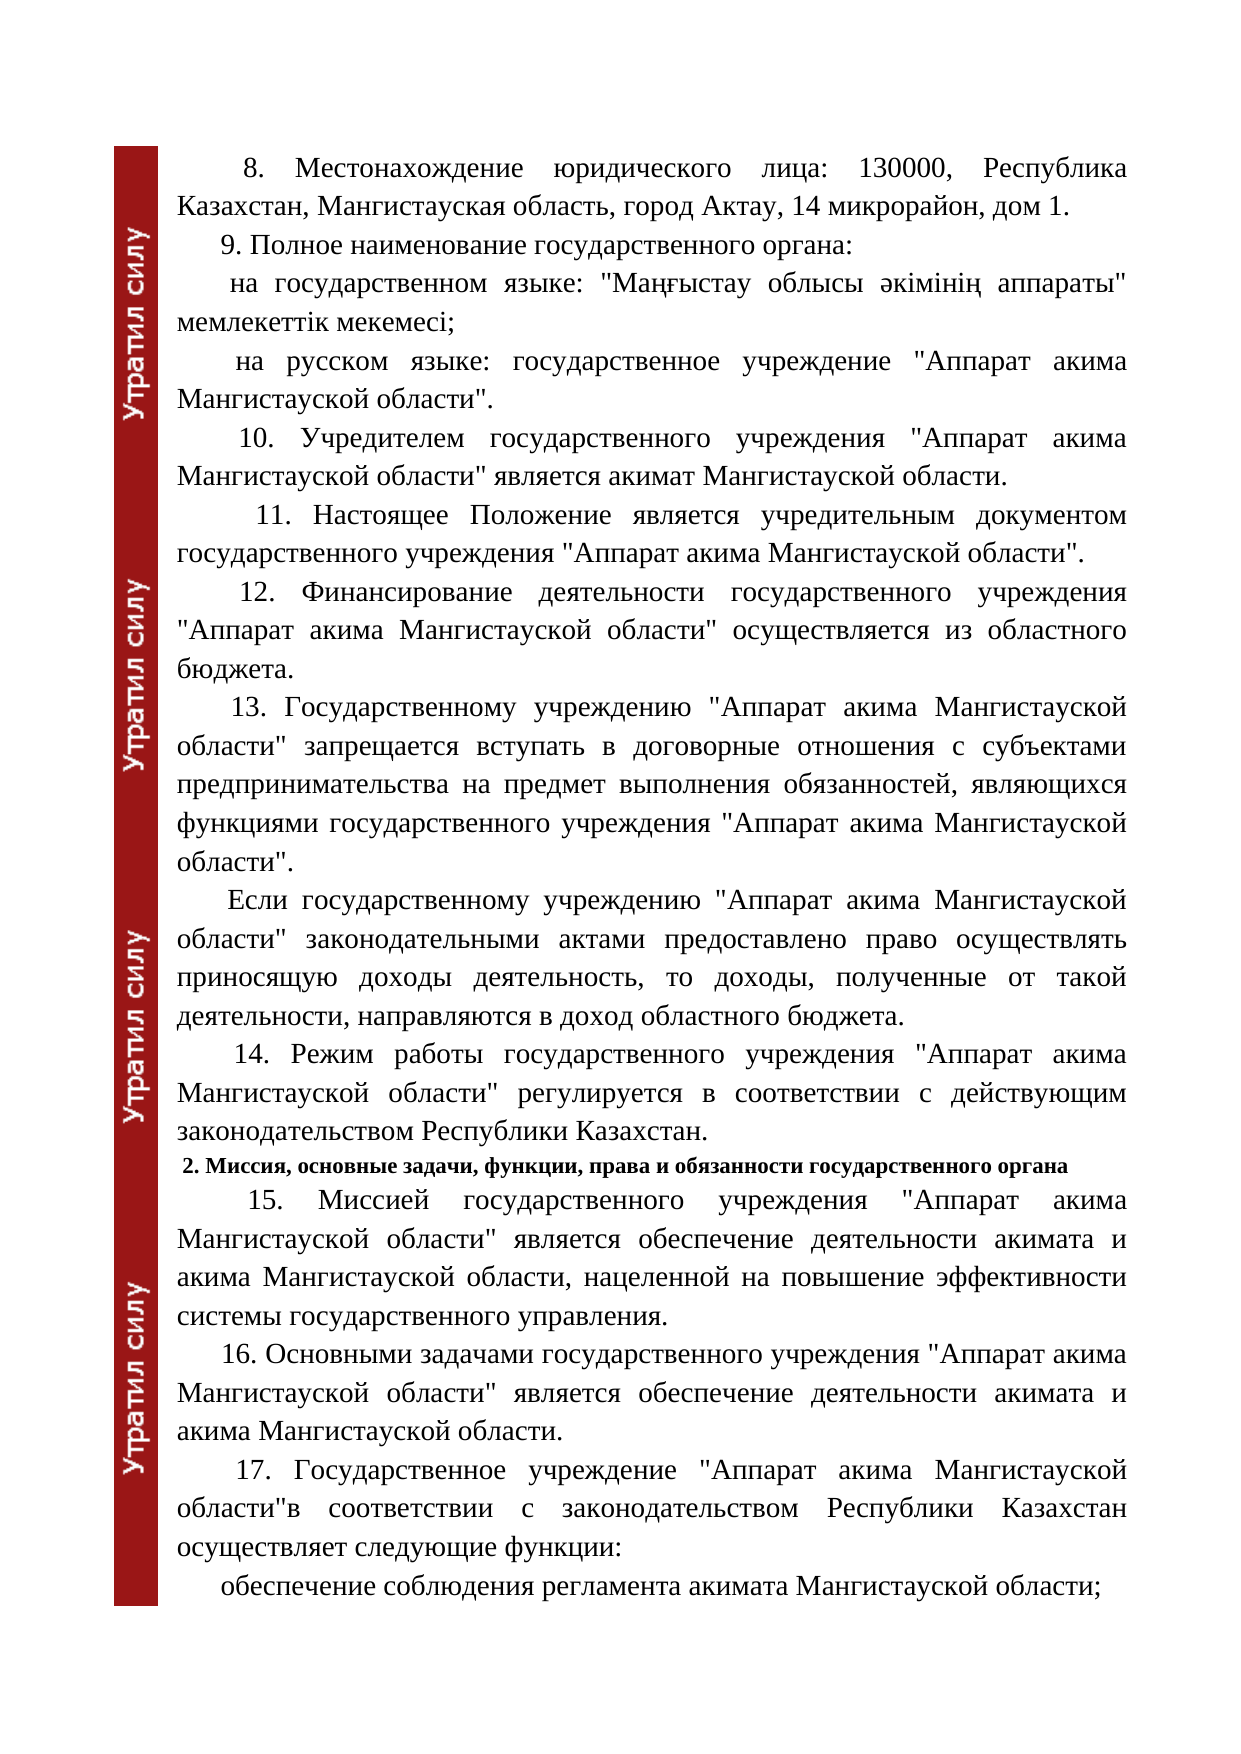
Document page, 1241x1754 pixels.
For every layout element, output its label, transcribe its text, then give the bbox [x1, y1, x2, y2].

picture [114, 1147, 158, 1152]
text 2. Миссия, основные задачи, функции, права и обязанности государственного органа [112, 1152, 1128, 1178]
picture [114, 1031, 158, 1036]
text на государственном языке: "Маңғыстау облысы әкімінің аппараты" мемлекеттік мекемесі; [112, 266, 1128, 338]
picture [114, 146, 158, 150]
picture [114, 1178, 158, 1182]
picture [114, 569, 158, 574]
picture [114, 684, 158, 689]
picture [114, 1331, 158, 1336]
text 12. Финансирование деятельности государственного учреждения "Аппарат акима Мангистауской области" осуществляется из областного бюджета. [112, 574, 1128, 684]
picture [114, 222, 158, 227]
text 13. Государственному учреждению "Аппарат акима Мангистауской области" запрещается вступать в договорные отношения с субъектами предпринимательства на предмет выполнения обязанностей, являющихся функциями государственного учреждения "Аппарат акима Мангистауской области". [112, 689, 1128, 877]
text 17. Государственное учреждение "Аппарат акима Мангистауской области"в соответствии с законодательством Республики Казахстан осуществляет следующие функции: [112, 1452, 1128, 1563]
text Если государственному учреждению "Аппарат акима Мангистауской области" законодательными актами предоставлено право осуществлять приносящую доходы деятельность, то доходы, полученные от такой деятельности, направляются в доход областного бюджета. [112, 882, 1128, 1031]
picture [114, 338, 158, 343]
picture [114, 492, 158, 497]
text 15. Миссией государственного учреждения "Аппарат акима Мангистауской области" является обеспечение деятельности акимата и акима Мангистауской области, нацеленной на повышение эффективности системы государственного управления. [112, 1182, 1128, 1331]
text 10. Учредителем государственного учреждения "Аппарат акима Мангистауской области" является акимат Мангистауской области. [112, 420, 1128, 492]
text 16. Основными задачами государственного учреждения "Аппарат акима Мангистауской области" является обеспечение деятельности акимата и акима Мангистауской области. [112, 1336, 1128, 1447]
text 9. Полное наименование государственного органа: [112, 227, 1128, 261]
text 11. Настоящее Положение является учредительным документом государственного учреждения "Аппарат акима Мангистауской области". [112, 497, 1128, 569]
picture [114, 415, 158, 420]
picture [114, 877, 158, 882]
picture [114, 1601, 158, 1606]
picture [114, 261, 158, 266]
picture [114, 1447, 158, 1452]
text 8. Местонахождение юридического лица: 130000, Республика Казахстан, Мангистауская область, город Актау, 14 микрорайон, дом 1. [112, 150, 1128, 222]
text обеспечение соблюдения регламента акимата Мангистауской области; [112, 1568, 1128, 1601]
text на русском языке: государственное учреждение "Аппарат акима Мангистауской области". [112, 343, 1128, 415]
picture [114, 1563, 158, 1568]
text 14. Режим работы государственного учреждения "Аппарат акима Мангистауской области" регулируется в соответствии с действующим законодательством Республики Казахстан. [112, 1036, 1128, 1147]
